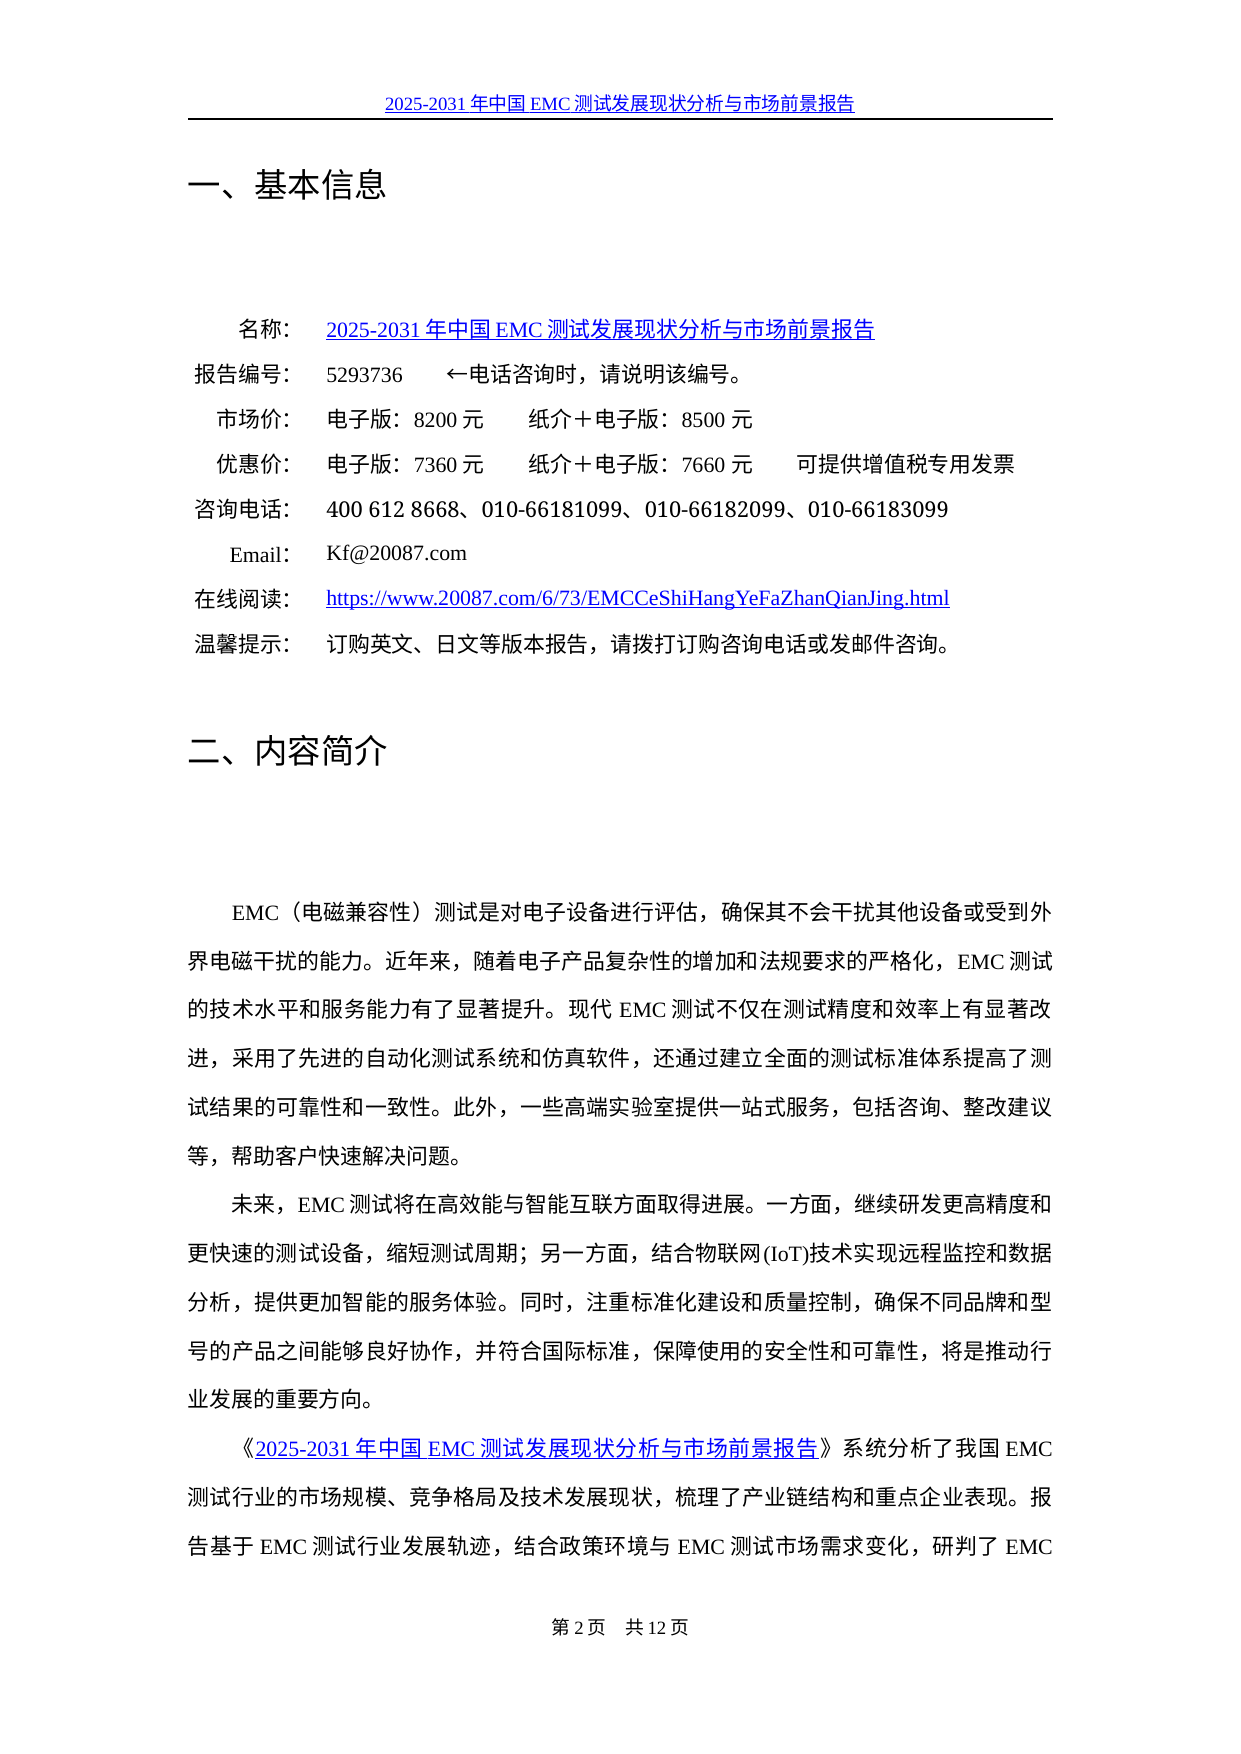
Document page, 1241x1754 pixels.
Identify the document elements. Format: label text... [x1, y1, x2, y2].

title 一、基本信息 [187, 150, 1053, 215]
table_cell 在线阅读： [167, 582, 315, 627]
table_cell 咨询电话： [167, 492, 315, 537]
table_cell 电子版：7360 元 纸介＋电子版：7660 元 可提供增值税专用发票 [315, 447, 1073, 492]
table_cell 温馨提示： [167, 627, 315, 672]
table_cell 订购英文、日文等版本报告，请拨打订购咨询电话或发邮件咨询。 [315, 627, 1073, 672]
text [187, 894, 1053, 1561]
table_cell 市场价： [167, 402, 315, 447]
title 二、内容简介 [187, 717, 1053, 782]
table_cell Email： [167, 537, 315, 582]
table_cell 400 612 8668、010-66181099、010-66182099、010-66183099 [315, 492, 1073, 537]
table_cell Kf@20087.com [315, 537, 1073, 582]
table_header 名称： [167, 312, 315, 357]
table_cell 电子版：8200 元 纸介＋电子版：8500 元 [315, 402, 1073, 447]
table_header 2025-2031年中国EMC测试发展现状分析与市场前景报告 [315, 312, 1073, 357]
table_cell 报告编号： [167, 357, 315, 402]
table_cell [315, 582, 1073, 627]
table_cell 5293736 ←电话咨询时，请说明该编号。 [315, 357, 1073, 402]
table_cell 优惠价： [167, 447, 315, 492]
